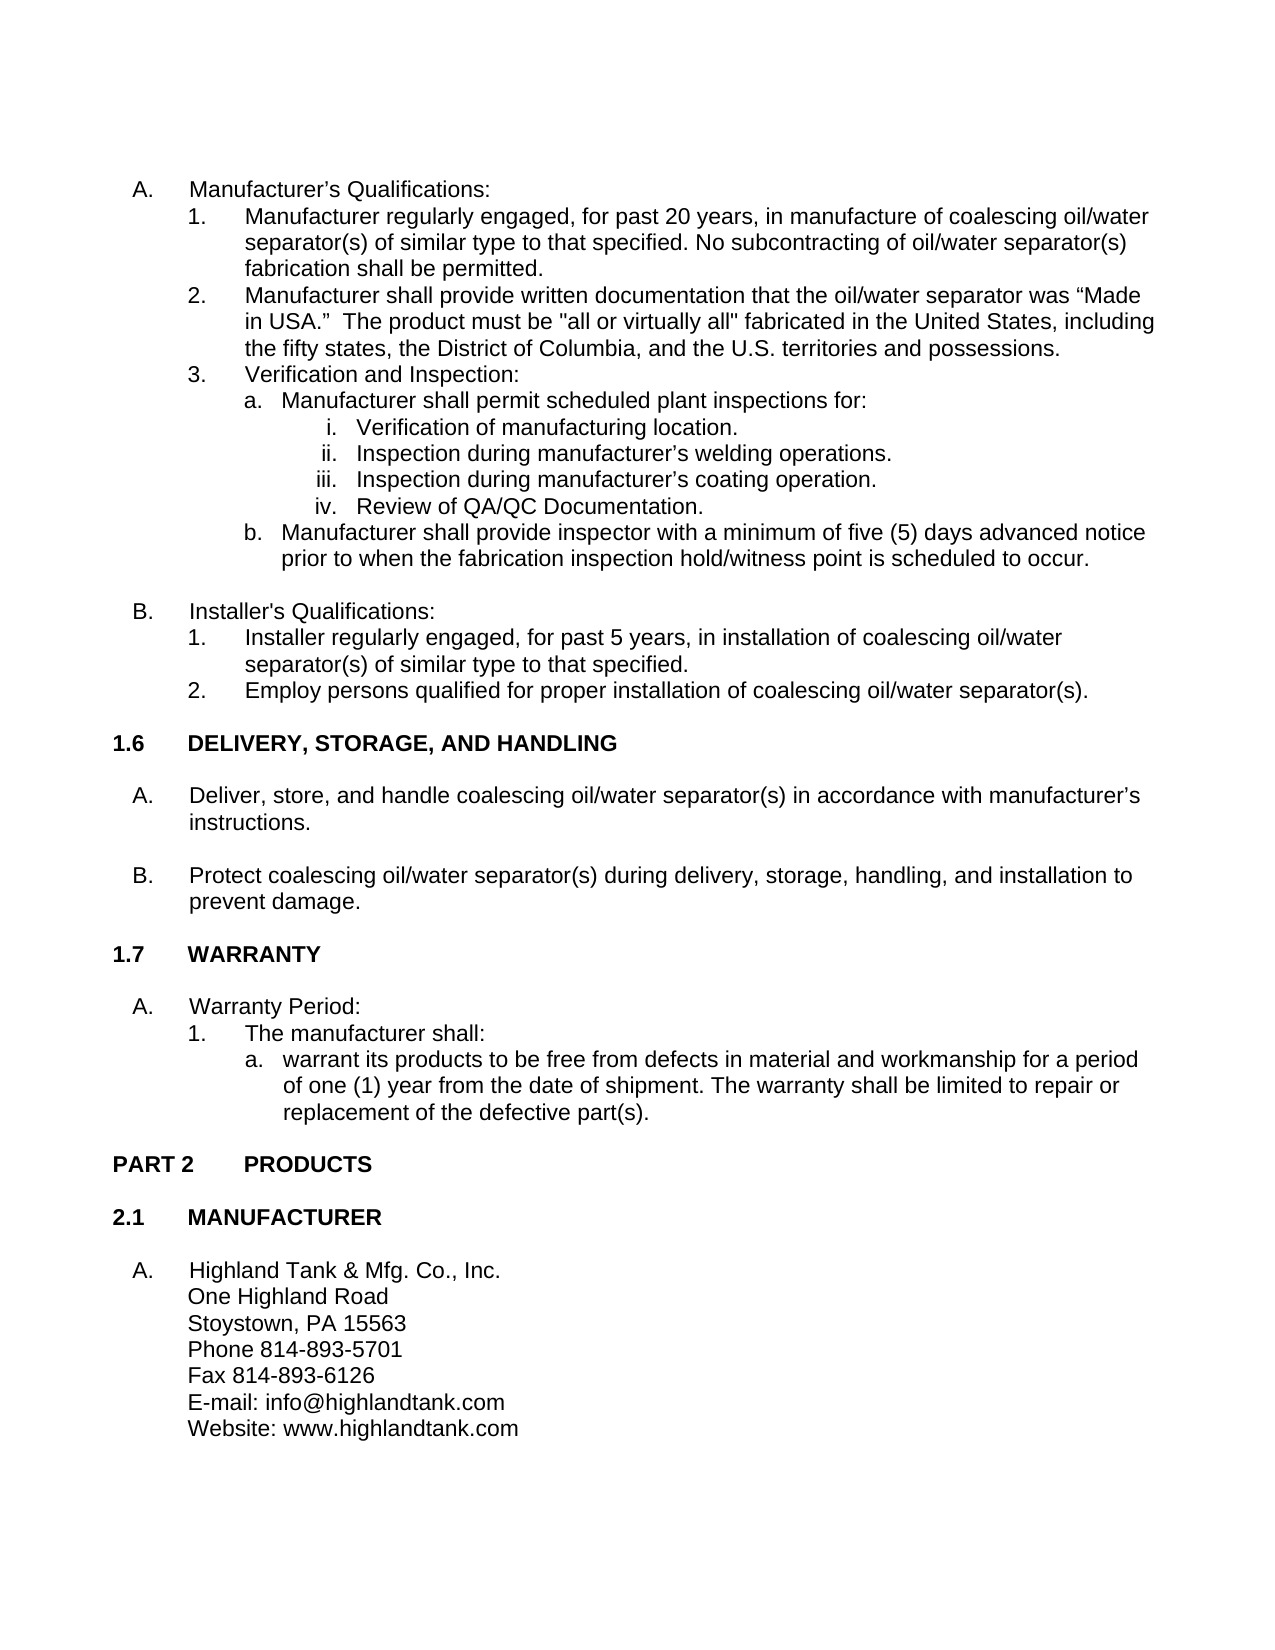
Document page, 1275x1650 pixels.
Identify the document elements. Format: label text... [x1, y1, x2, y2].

subtitle One Highland Road [132, 1283, 1162, 1309]
subtitle of one (1) year from the date of shipment. The warranty shall be limited to repair or [187, 1072, 1162, 1099]
subtitle A. Highland Tank & Mfg. Co., Inc. [132, 1257, 1162, 1283]
subtitle 1. Manufacturer regularly engaged, for past 20 years, in manufacture of coalescing oil/water separator(s) of similar type to that specified. No subcontracting of oil/water separator(s) fabrication shall be permitted. [187, 203, 1162, 282]
subtitle B. Protect coalescing oil/water separator(s) during delivery, storage, handling, and installation to prevent damage. [132, 862, 1162, 914]
list Inspection during manufacturer’s welding operations. [337, 440, 1162, 466]
subtitle 3. Verification and Inspection: [187, 361, 1162, 387]
subtitle E-mail: info@highlandtank.com [132, 1389, 1162, 1415]
subtitle 1.7 WARRANTY [112, 941, 1162, 967]
subtitle A. Warranty Period: [132, 993, 1162, 1020]
subtitle replacement of the defective part(s). [187, 1099, 1162, 1125]
subtitle 2.1 MANUFACTURER [112, 1204, 1162, 1231]
subtitle Phone 814-893-5701 [132, 1336, 1162, 1362]
subtitle Stoystown, PA 15563 [132, 1309, 1162, 1336]
list Manufacturer shall permit scheduled plant inspections for: [244, 387, 1162, 413]
subtitle Fax 814-893-6126 [132, 1362, 1162, 1389]
list Verification of manufacturing location. [337, 413, 1162, 440]
subtitle 1. Installer regularly engaged, for past 5 years, in installation of coalescing oil/water separator(s) of similar type to that specified. [187, 624, 1162, 677]
subtitle Website: www.highlandtank.com [132, 1415, 1162, 1441]
list Manufacturer shall provide inspector with a minimum of five (5) days advanced notice prior to when the fabrication inspection hold/witness point is scheduled to occur. [244, 519, 1162, 572]
subtitle 1.6 DELIVERY, STORAGE, AND HANDLING [112, 730, 1162, 756]
subtitle 1. The manufacturer shall: [187, 1020, 1162, 1046]
subtitle 2. Employ persons qualified for proper installation of coalescing oil/water separator(s). [187, 677, 1162, 703]
subtitle A. Manufacturer’s Qualifications: [132, 176, 1162, 203]
subtitle B. Installer's Qualifications: [132, 598, 1162, 624]
list Review of QA/QC Documentation. [337, 493, 1162, 519]
subtitle 2. Manufacturer shall provide written documentation that the oil/water separator was “Made in USA.” The product must be "all or virtually all" fabricated in the United States, including the fifty states, the District of Columbia, and the U.S. territories and possessions. [187, 282, 1162, 361]
subtitle PART 2 PRODUCTS [112, 1151, 1162, 1178]
list Inspection during manufacturer’s coating operation. [337, 466, 1162, 493]
subtitle A. Deliver, store, and handle coalescing oil/water separator(s) in accordance with manufacturer’s instructions. [132, 782, 1162, 835]
subtitle a. warrant its products to be free from defects in material and workmanship for a period [187, 1046, 1162, 1072]
